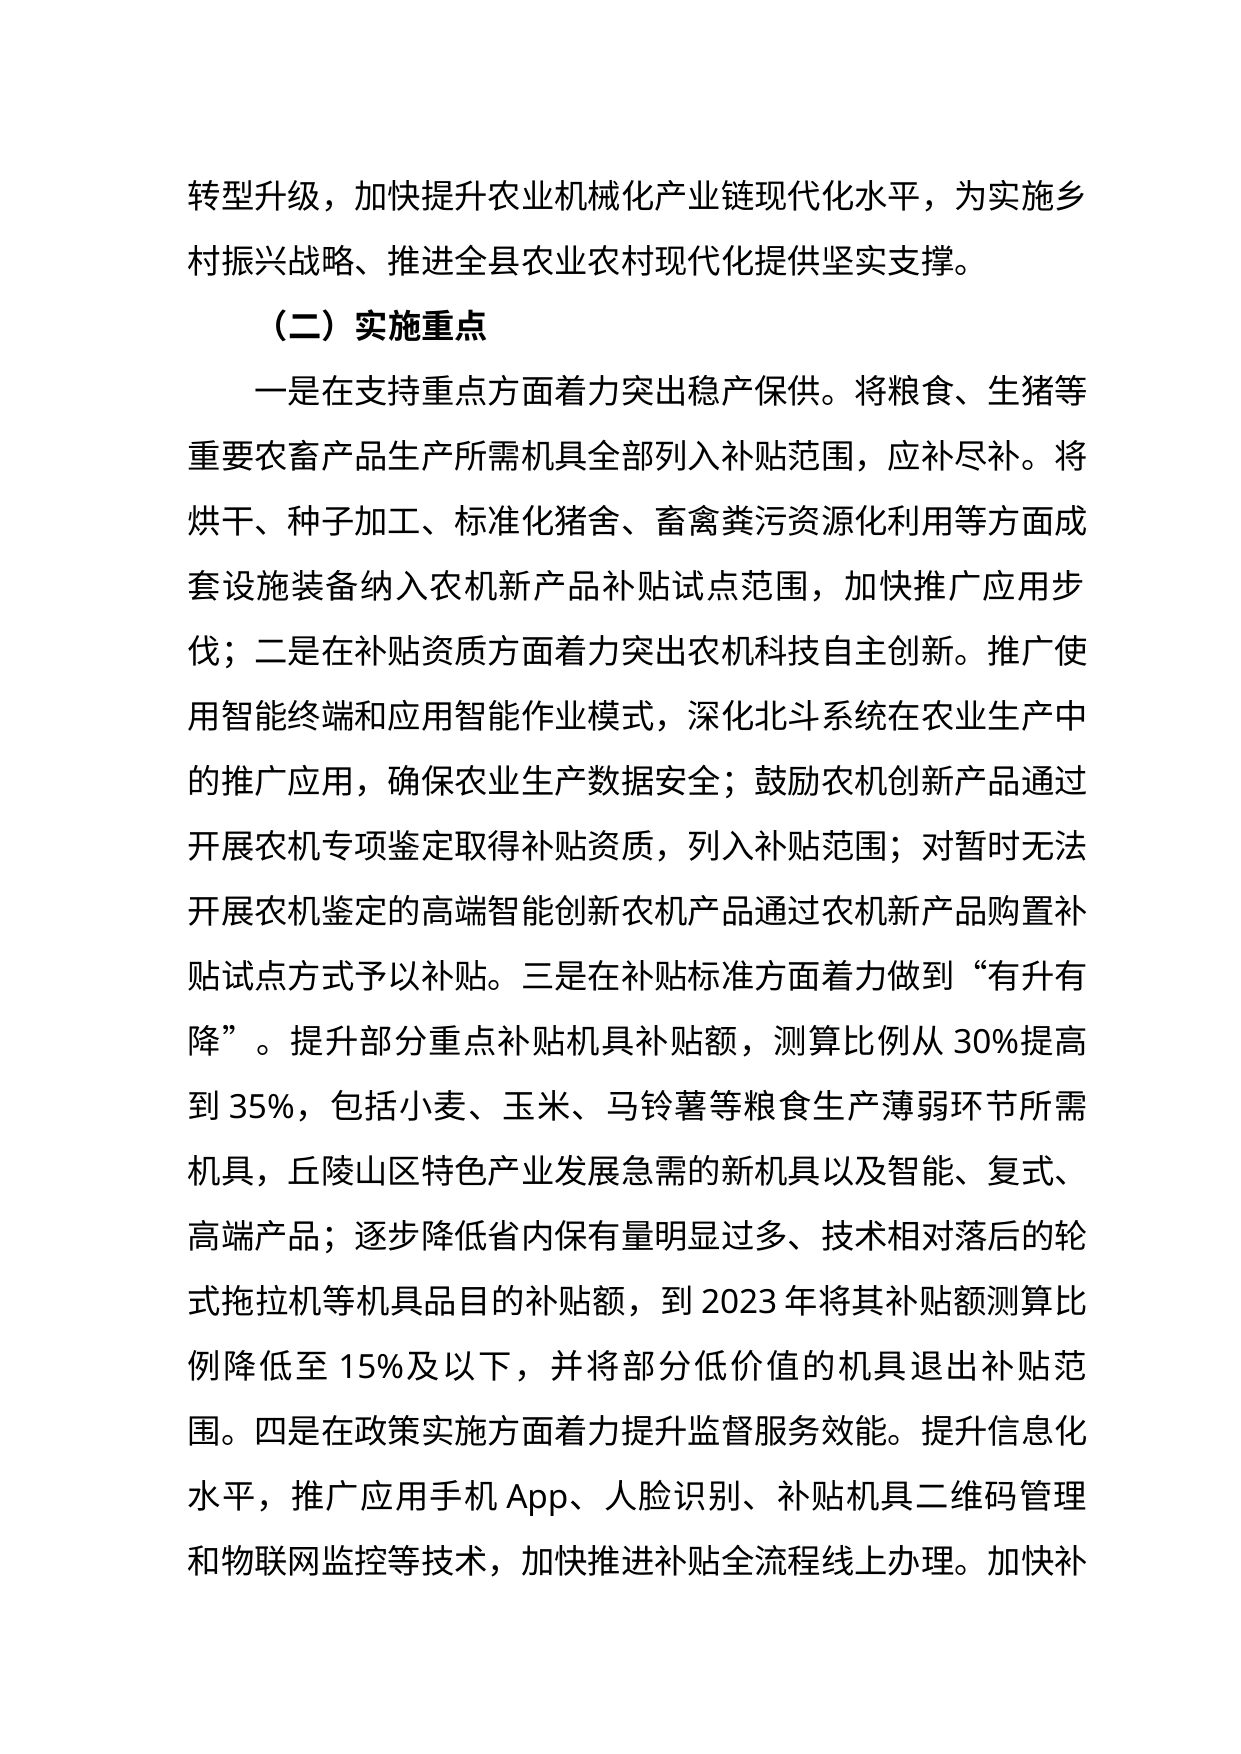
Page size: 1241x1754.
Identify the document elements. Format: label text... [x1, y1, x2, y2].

text （二）实施重点 [187, 292, 1088, 357]
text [187, 357, 1088, 1592]
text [187, 162, 1088, 292]
